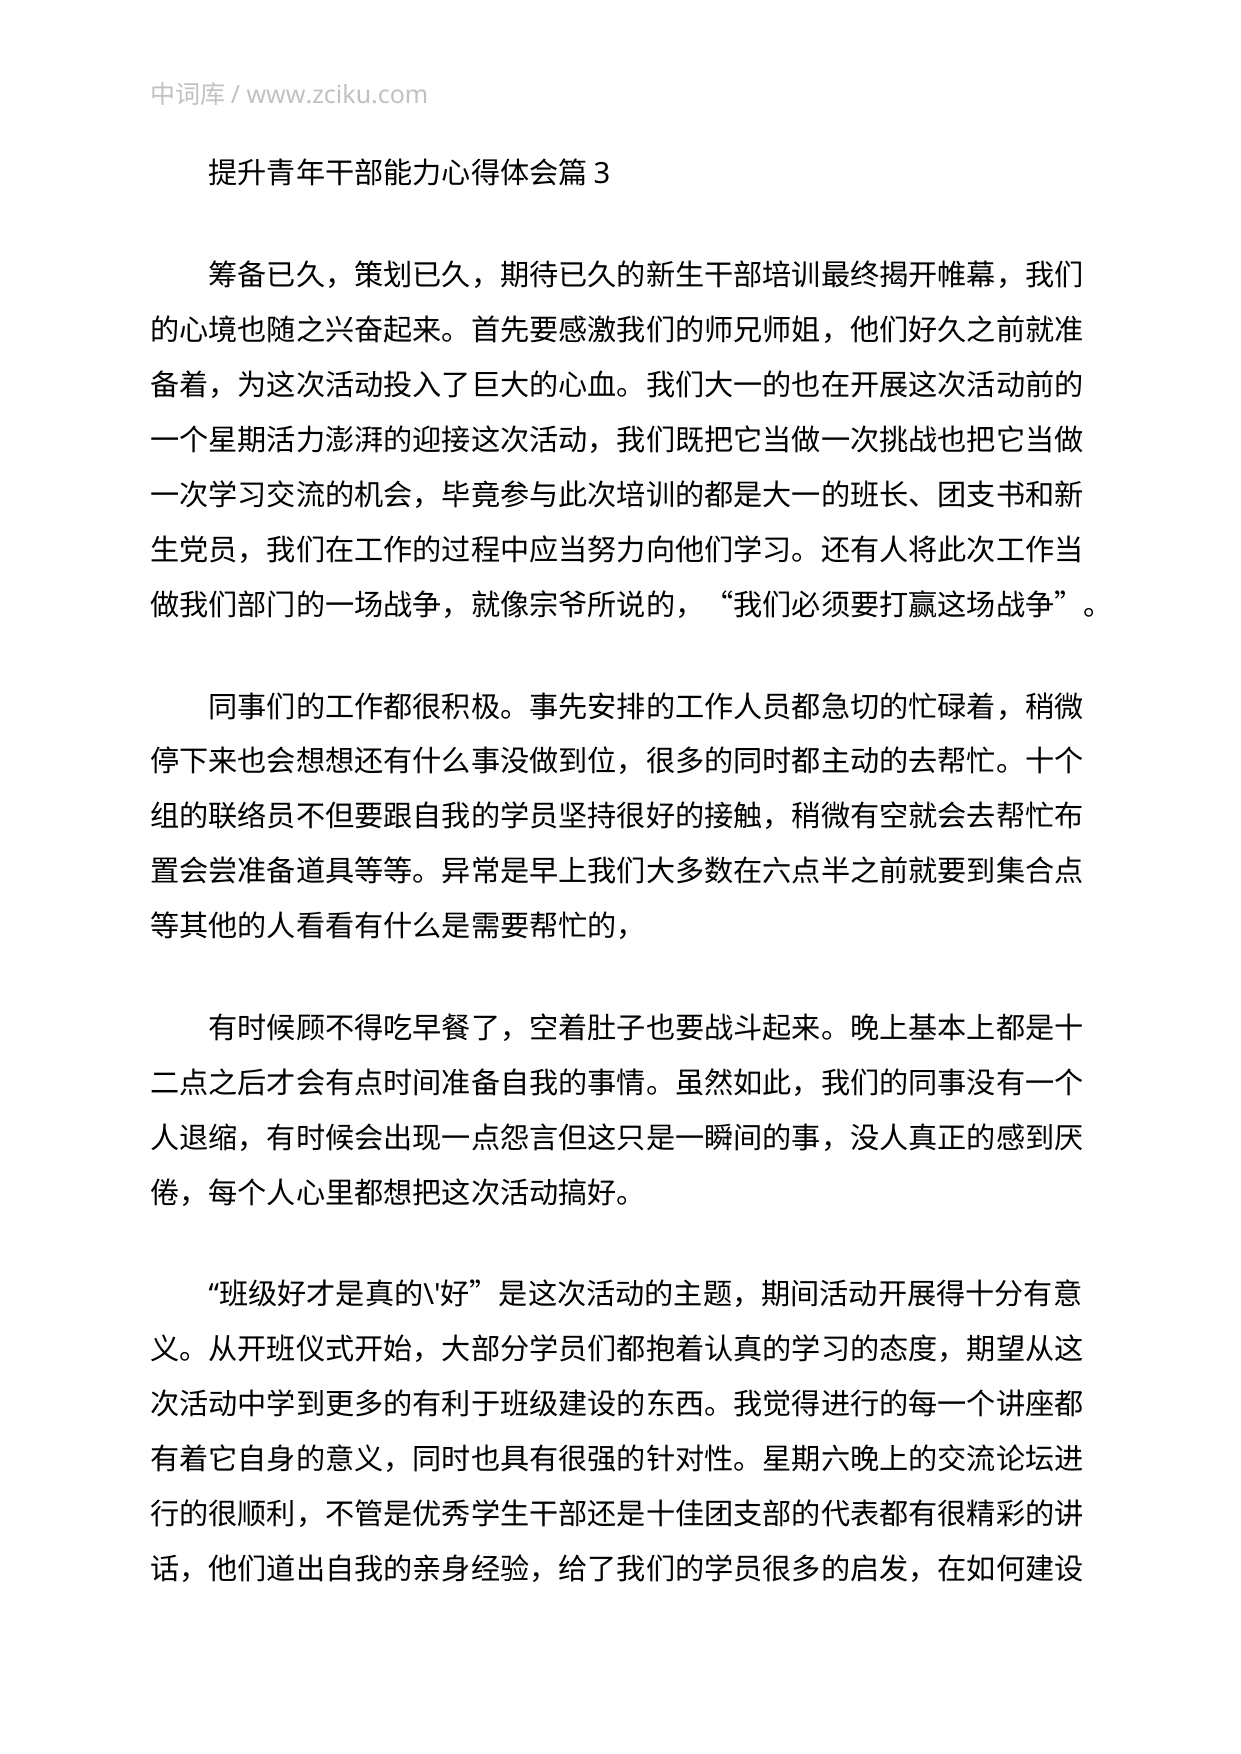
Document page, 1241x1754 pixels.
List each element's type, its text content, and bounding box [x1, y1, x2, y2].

text 筹备已久，策划已久，期待已久的新生干部培训最终揭开帷幕，我们的心境也随之兴奋起来。首先要感激我们的师兄师姐，他们好久之前就准备着，为这次活动投入了巨大的心血。我们大一的也在开展这次活动前的一个星期活力澎湃的迎接这次活动，我们既把它当做一次挑战也把它当做一次学习交流的机会，毕竟参与此次培训的都是大一的班长、团支书和新生党员，我们在工作的过程中应当努力向他们学习。还有人将此次工作当做我们部门的一场战争，就像宗爷所说的，“我们必须要打赢这场战争”。 [150, 252, 1090, 624]
text 有时候顾不得吃早餐了，空着肚子也要战斗起来。晚上基本上都是十二点之后才会有点时间准备自我的事情。虽然如此，我们的同事没有一个人退缩，有时候会出现一点怨言但这只是一瞬间的事，没人真正的感到厌倦，每个人心里都想把这次活动搞好。 [150, 1004, 1090, 1211]
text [150, 1271, 1090, 1588]
text 同事们的工作都很积极。事先安排的工作人员都急切的忙碌着，稍微停下来也会想想还有什么事没做到位，很多的同时都主动的去帮忙。十个组的联络员不但要跟自我的学员坚持很好的接触，稍微有空就会去帮忙布置会尝准备道具等等。异常是早上我们大多数在六点半之前就要到集合点等其他的人看看有什么是需要帮忙的， [150, 683, 1090, 945]
text 提升青年干部能力心得体会篇3 [150, 150, 1090, 192]
